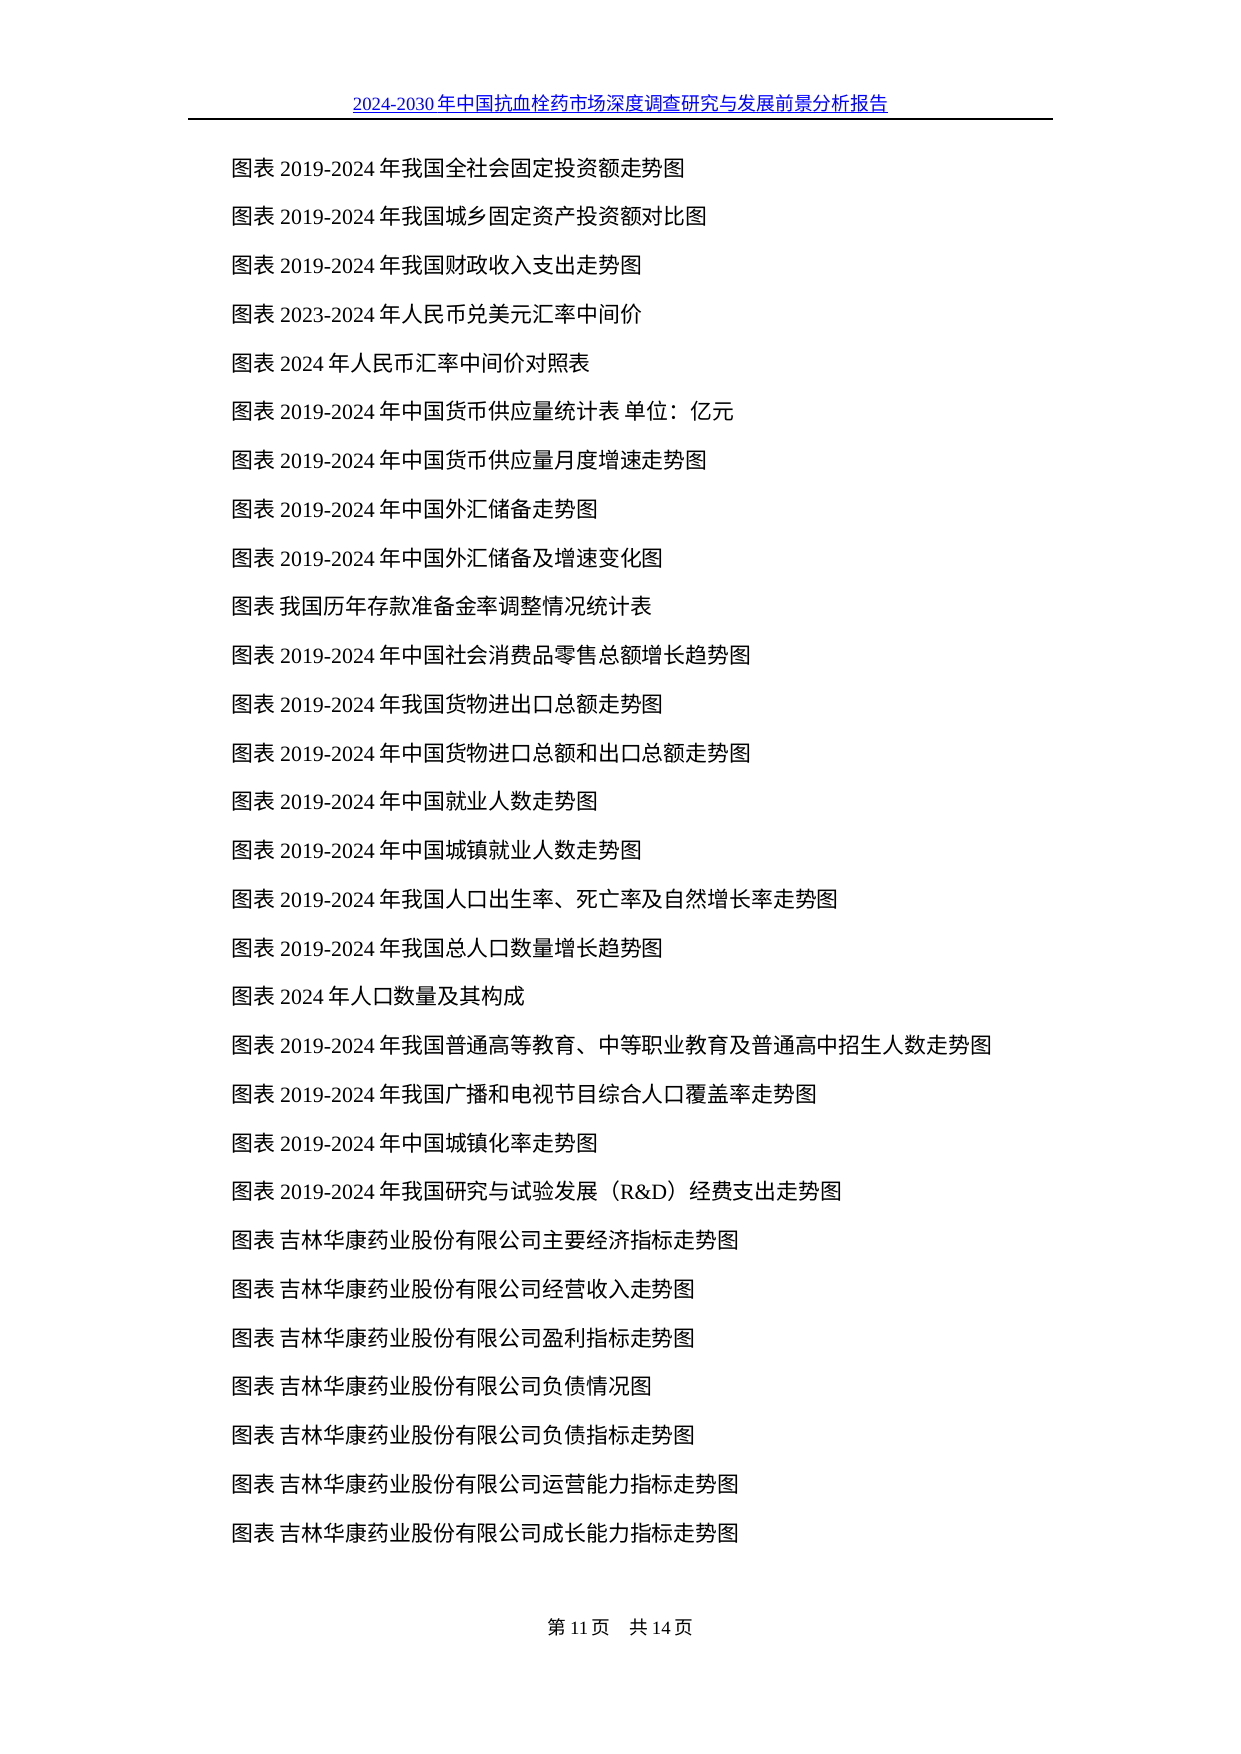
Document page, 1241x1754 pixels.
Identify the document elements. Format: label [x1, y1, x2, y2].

text [187, 150, 1053, 1548]
